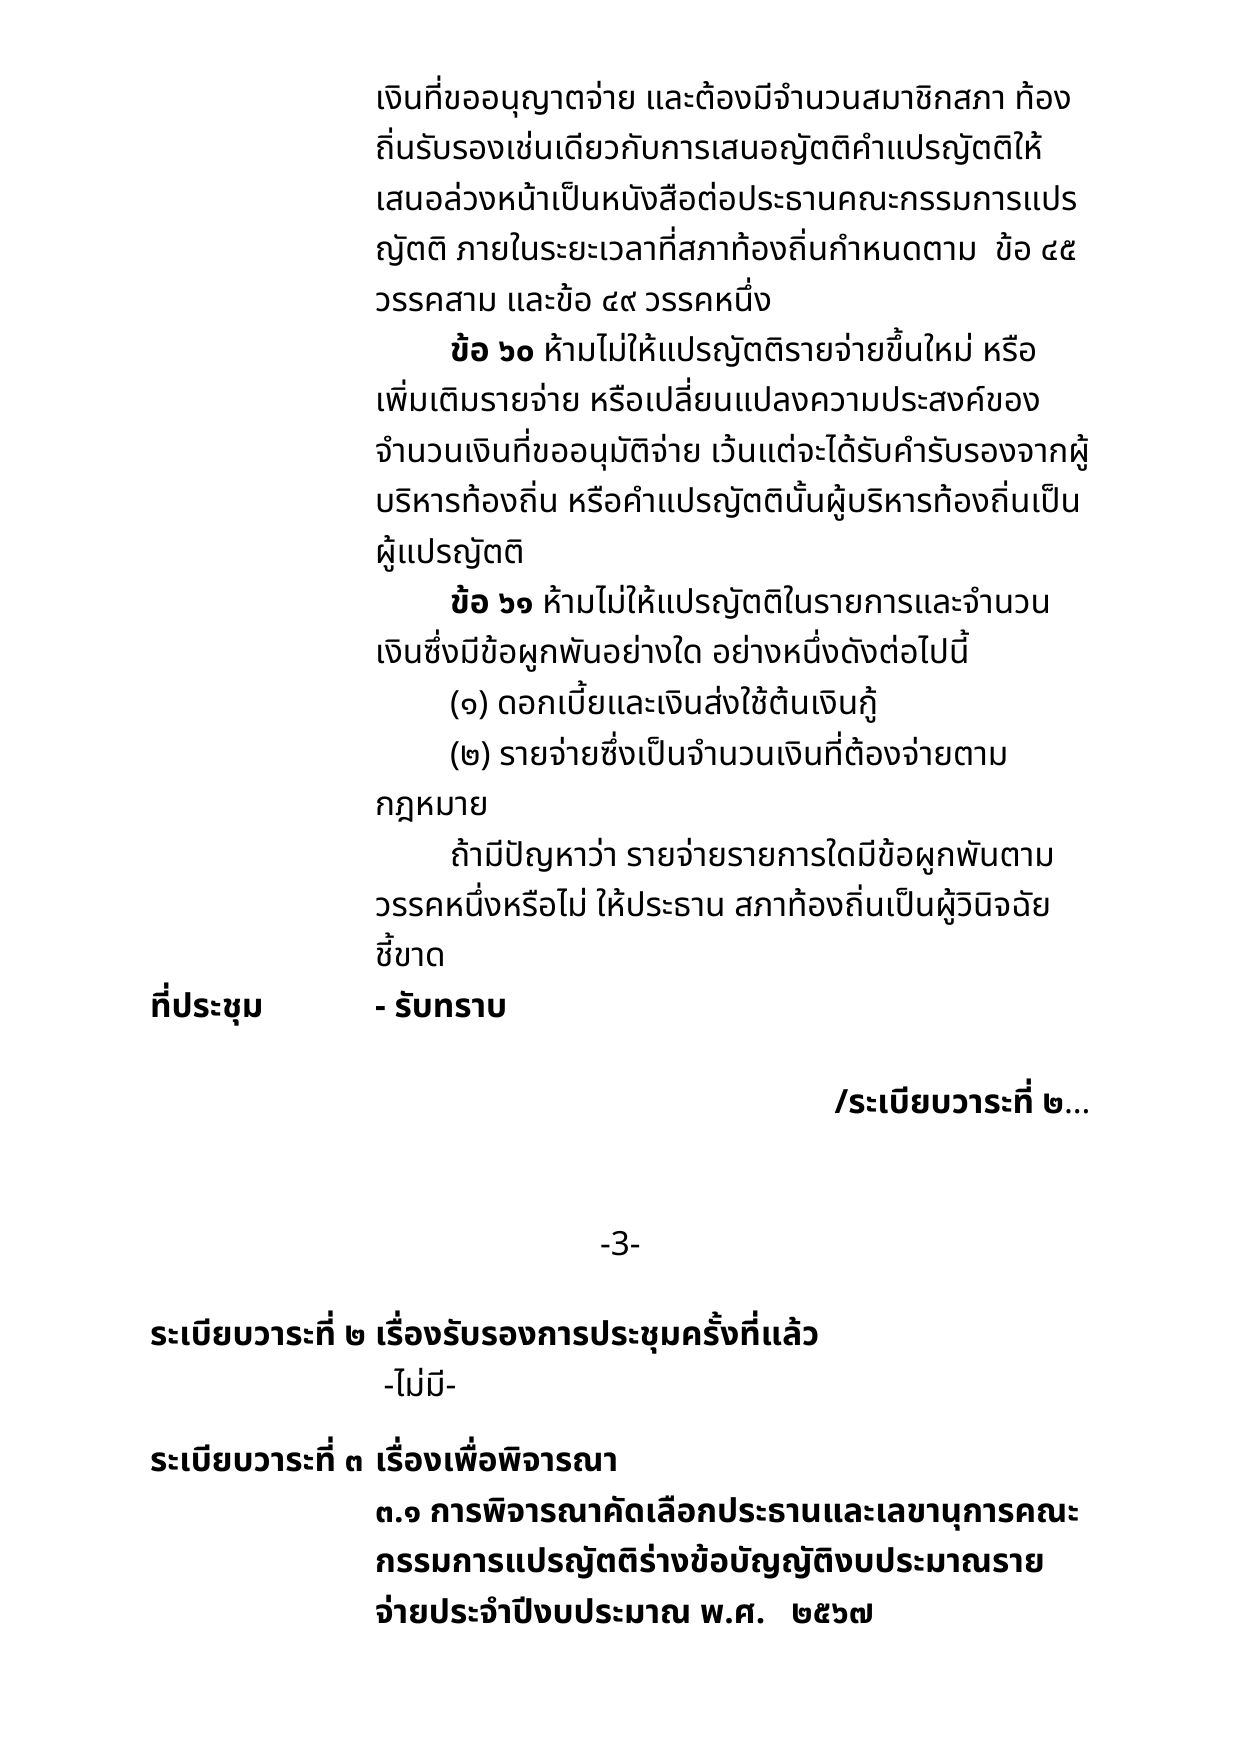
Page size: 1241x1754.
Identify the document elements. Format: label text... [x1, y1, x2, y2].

text ถ้ามีปัญหาว่า รายจ่ายรายการใดมีข้อผูกพันตามวรรคหนึ่งหรือไม่ ให้ประธาน สภาท้องถิ่นเป็นผู้วินิจฉัยชี้ขาด [375, 831, 1090, 982]
text (๑) ดอกเบี้ยและเงินส่งใช้ต้นเงินกู้ [375, 679, 1090, 729]
text ระเบียบวาระที่ ๒ เรื่องรับรองการประชุมครั้งที่แล้ว [150, 1310, 1090, 1361]
text ระเบียบวาระที่ ๓ เรื่องเพื่อพิจารณา [150, 1436, 1090, 1487]
text (๒) รายจ่ายซึ่งเป็นจำนวนเงินที่ต้องจ่ายตามกฎหมาย [375, 729, 1090, 831]
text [375, 74, 1090, 326]
text ที่ประชุม - รับทราบ [150, 982, 1090, 1032]
text ๓.๑ การพิจารณาคัดเลือกประธานและเลขานุการคณะกรรมการแปรญัตติร่างข้อบัญญัติงบประมาณรายจ่ายประจำปีงบประมาณ พ.ศ. ๒๕๖๗ [375, 1487, 1090, 1638]
text ข้อ ๖๑ ห้ามไม่ให้แปรญัตติในรายการและจำนวนเงินซึ่งมีข้อผูกพันอย่างใด อย่างหนึ่งดังต่อไปนี้ [375, 578, 1090, 679]
text -3- [150, 1219, 1090, 1265]
text /ระเบียบวาระที่ ๒… [150, 1078, 1090, 1128]
text ข้อ ๖๐ ห้ามไม่ให้แปรญัตติรายจ่ายขึ้นใหม่ หรือเพิ่มเติมรายจ่าย หรือเปลี่ยนแปลงความประสงค์ของจำนวนเงินที่ขออนุมัติจ่าย เว้นแต่จะได้รับคำรับรองจากผู้บริหารท้องถิ่น หรือคำแปรญัตตินั้นผู้บริหารท้องถิ่นเป็นผู้แปรญัตติ [375, 326, 1090, 578]
text -ไม่มี- [375, 1361, 1090, 1411]
